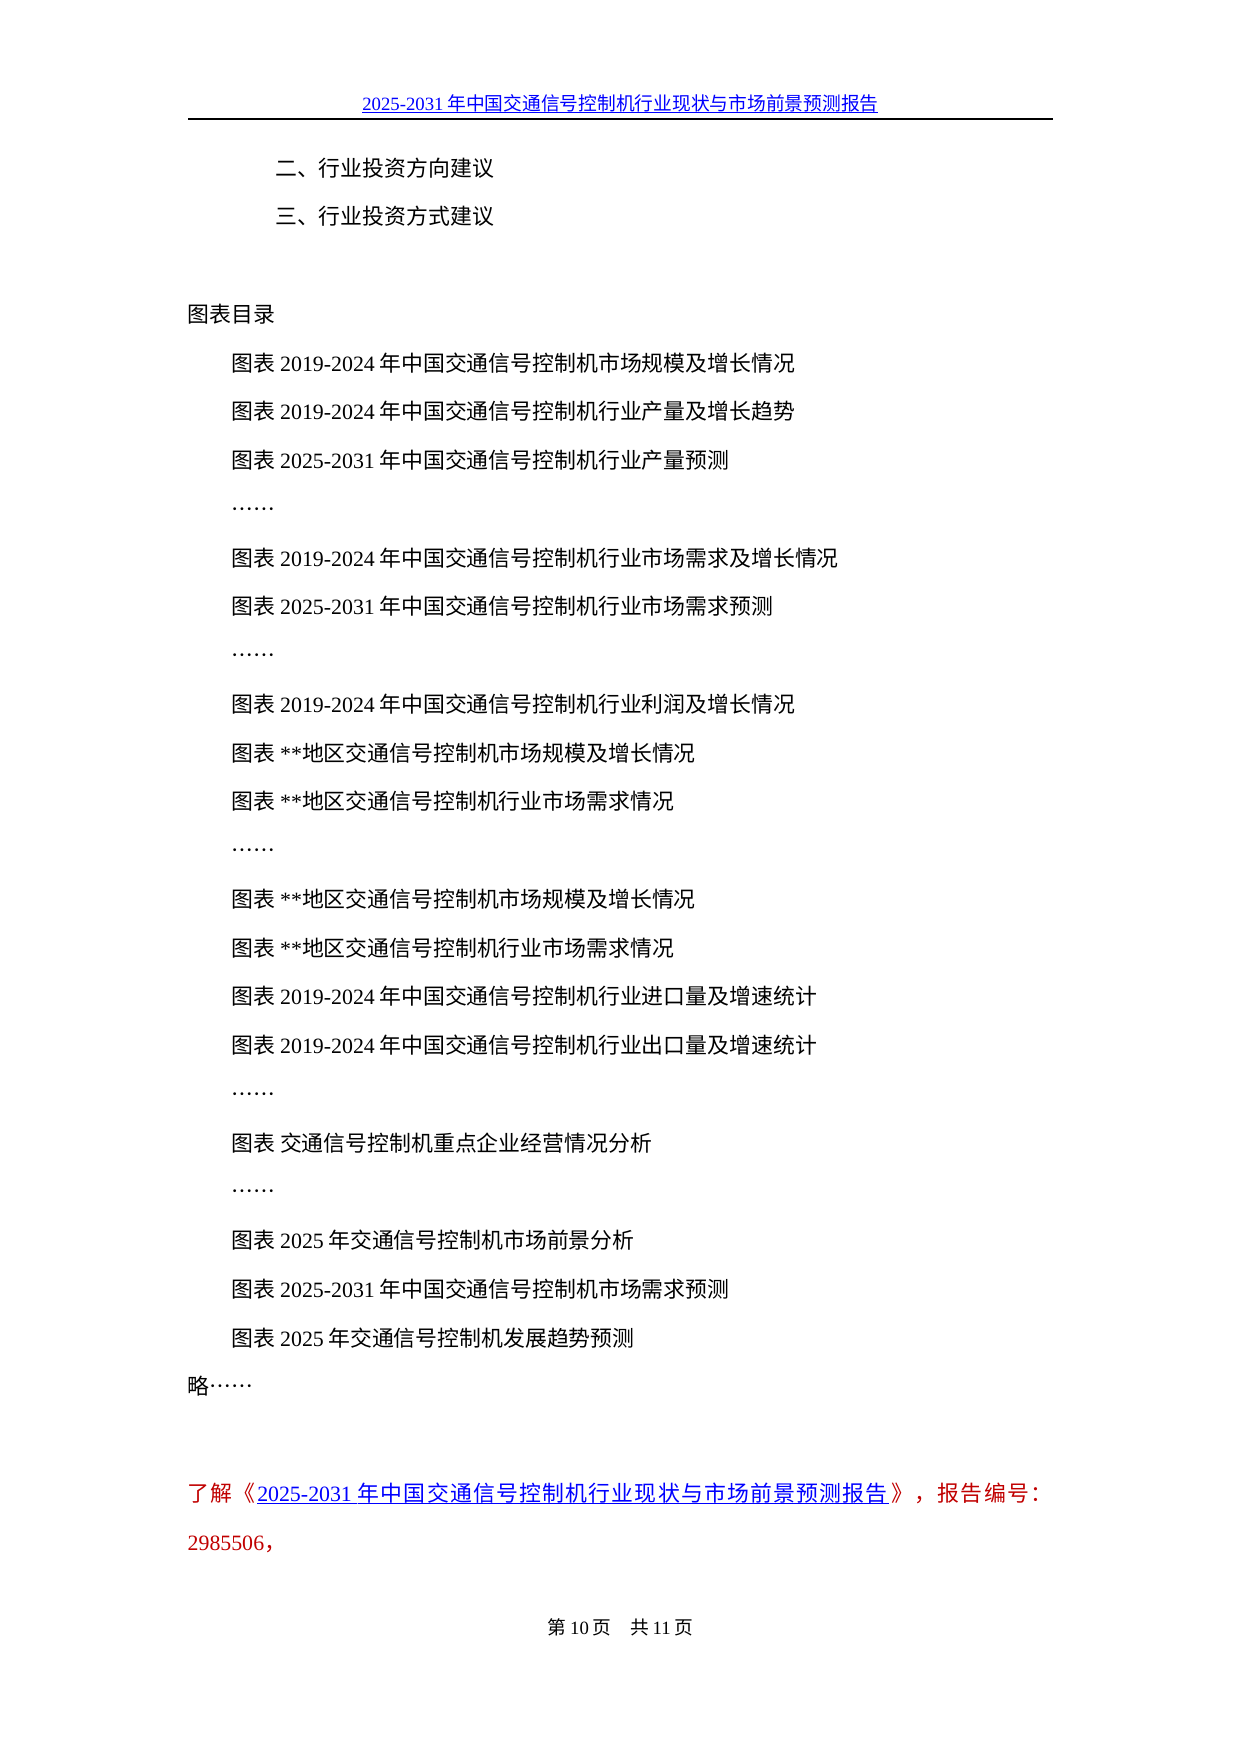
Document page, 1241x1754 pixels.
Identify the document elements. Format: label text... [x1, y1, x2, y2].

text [187, 150, 1053, 1401]
text 了解《2025-2031年中国交通信号控制机行业现状与市场前景预测报告》，报告编号：2985506， [187, 1475, 1053, 1557]
